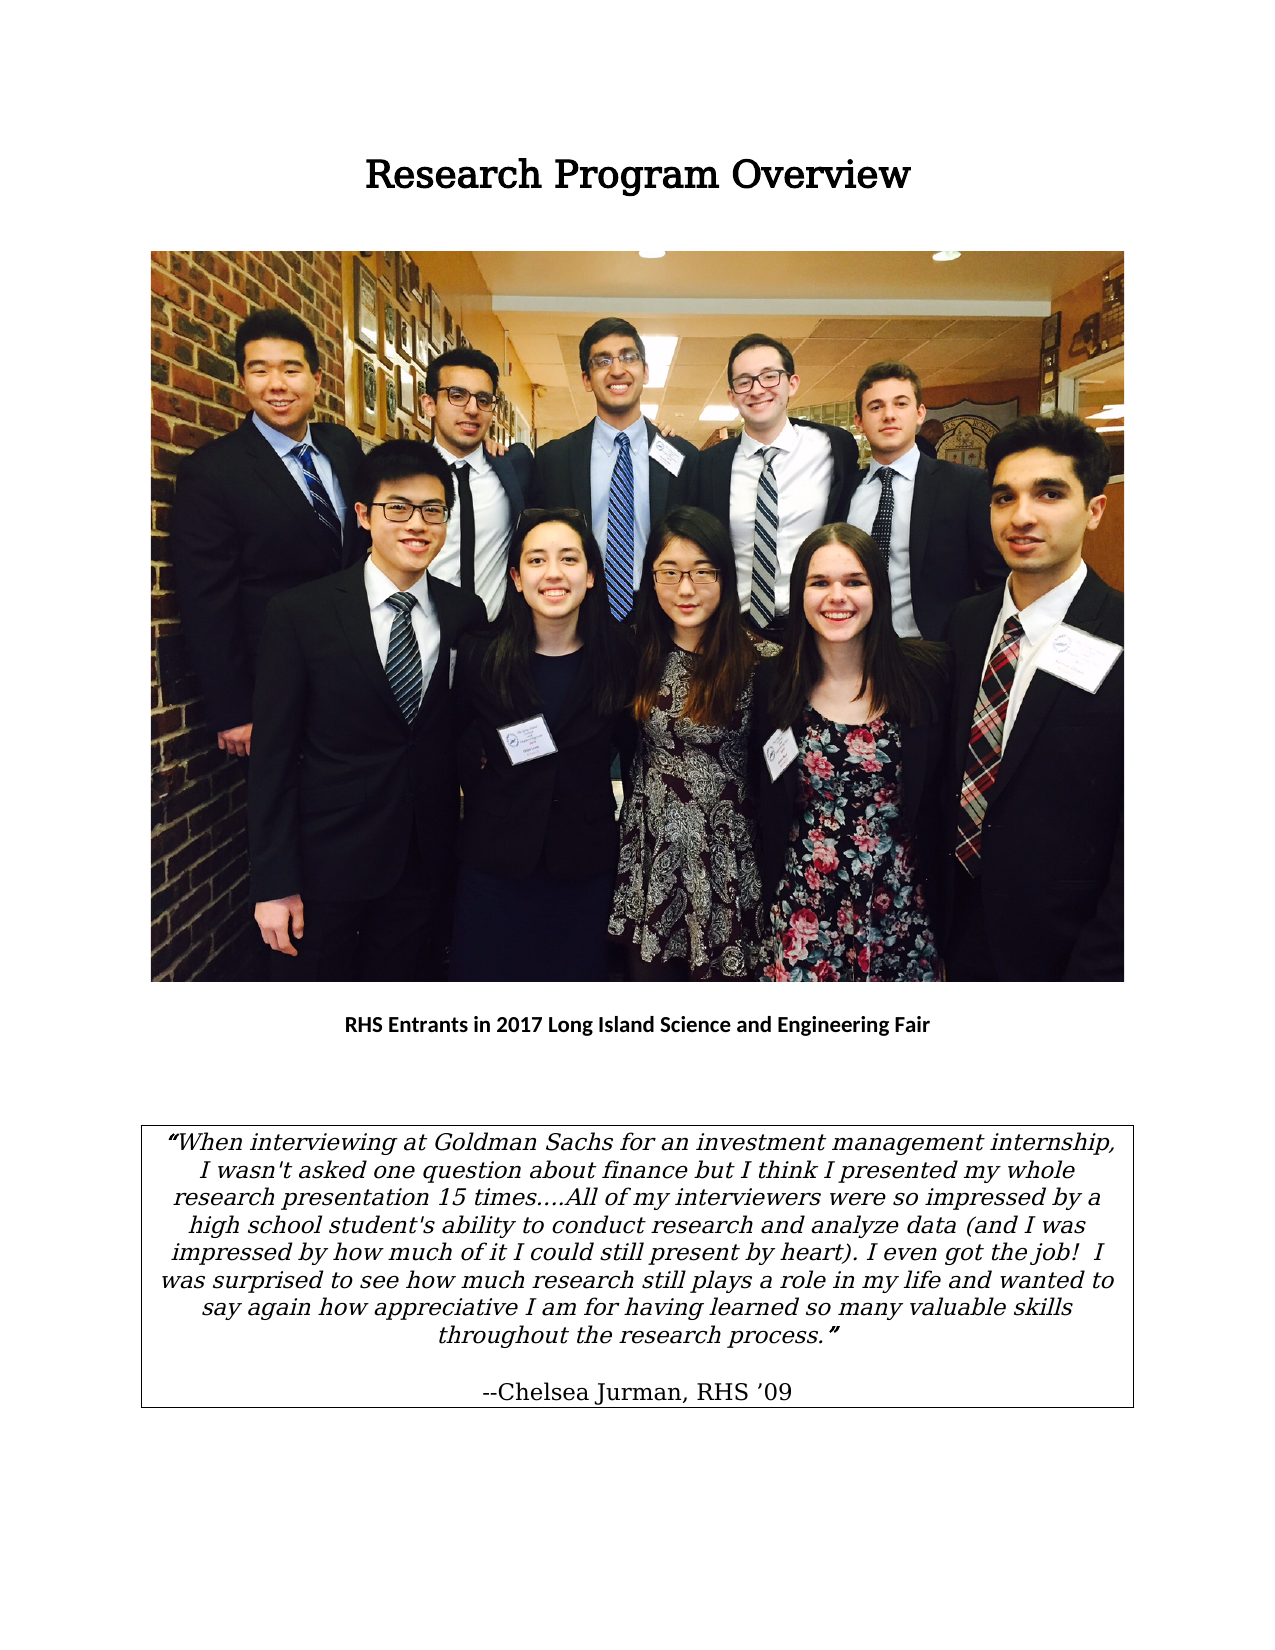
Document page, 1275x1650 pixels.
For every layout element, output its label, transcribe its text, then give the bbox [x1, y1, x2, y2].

text Research Program Overview [150, 150, 1125, 195]
text “When interviewing at Goldman Sachs for an investment management internship, I wasn't asked one question about finance but I think I presented my whole research presentation 15 times....All of my interviewers were so impressed by a high school student's ability to conduct research and analyze data (and I was impressed by how much of it I could still present by heart). I even got the job! I was surprised to see how much research still plays a role in my life and wanted to say again how appreciative I am for having learned so many valuable skills throughout the research process.” [142, 1126, 1133, 1348]
picture [150, 251, 1125, 982]
text --Chelsea Jurman, RHS ’09 [142, 1374, 1133, 1407]
text RHS Entrants in 2017 Long Island Science and Engineering Fair [150, 1011, 1125, 1038]
